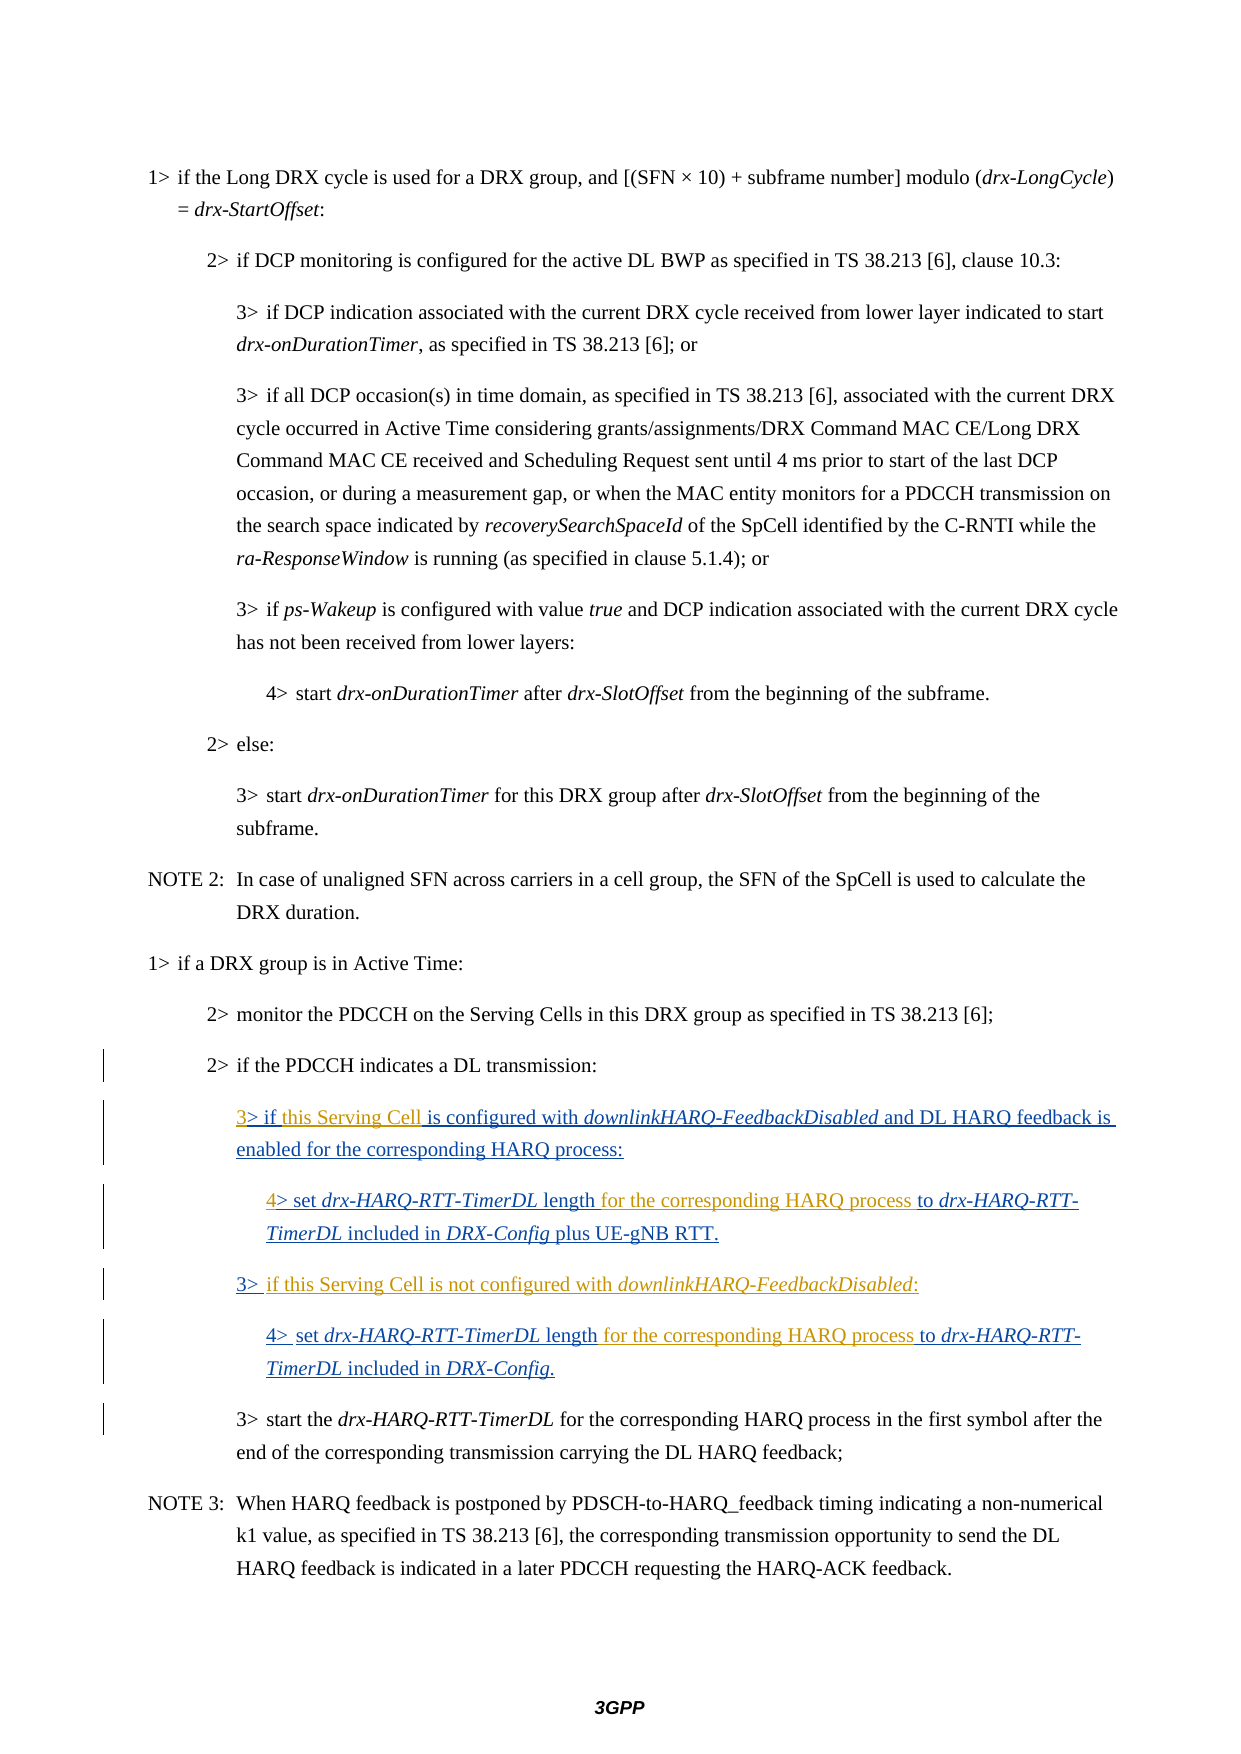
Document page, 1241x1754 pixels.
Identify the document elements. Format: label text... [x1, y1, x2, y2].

text NOTE 2: In case of unaligned SFN across carriers in a cell group, the SFN of the SpCell is used to calculate the DRX duration. [148, 863, 1122, 928]
text 3> start drx-onDurationTimer for this DRX group after drx-SlotOffset from the beginning of the subframe. [236, 779, 1122, 844]
text 3> if ps-Wakeup is configured with value true and DCP indication associated with the current DRX cycle has not been received from lower layers: [236, 593, 1122, 658]
text 3> start the drx-HARQ-RTT-TimerDL for the corresponding HARQ process in the first symbol after the end of the corresponding transmission carrying the DL HARQ feedback; [236, 1403, 1122, 1468]
text 1> if a DRX group is in Active Time: [148, 947, 1122, 979]
text 3> if DCP indication associated with the current DRX cycle received from lower layer indicated to start drx-onDurationTimer, as specified in TS 38.213 [6]; or [236, 295, 1122, 360]
text 3> if all DCP occasion(s) in time domain, as specified in TS 38.213 [6], associated with the current DRX cycle occurred in Active Time considering grants/assignments/DRX Command MAC CE/Long DRX Command MAC CE received and Scheduling Request sent until 4 ms prior to start of the last DCP occasion, or during a measurement gap, or when the MAC entity monitors for a PDCCH transmission on the search space indicated by recoverySearchSpaceId of the SpCell identified by the C-RNTI while the ra-ResponseWindow is running (as specified in clause 5.1.4); or [236, 379, 1122, 574]
text 2> else: [207, 728, 1122, 760]
text 2> monitor the PDCCH on the Serving Cells in this DRX group as specified in TS 38.213 [6]; [207, 998, 1122, 1030]
text 4> start drx-onDurationTimer after drx-SlotOffset from the beginning of the subframe. [266, 677, 1122, 709]
text 2> if DCP monitoring is configured for the active DL BWP as specified in TS 38.213 [6], clause 10.3: [207, 244, 1122, 277]
text NOTE 3: When HARQ feedback is postponed by PDSCH-to-HARQ_feedback timing indicating a non-numerical k1 value, as specified in TS 38.213 [6], the corresponding transmission opportunity to send the DL HARQ feedback is indicated in a later PDCCH requesting the HARQ-ACK feedback. [148, 1487, 1122, 1584]
text 2> if the PDCCH indicates a DL transmission: [207, 1049, 1122, 1082]
text 1> if the Long DRX cycle is used for a DRX group, and [(SFN × 10) + subframe number] modulo (drx-LongCycle) = drx-StartOffset: [148, 160, 1122, 225]
